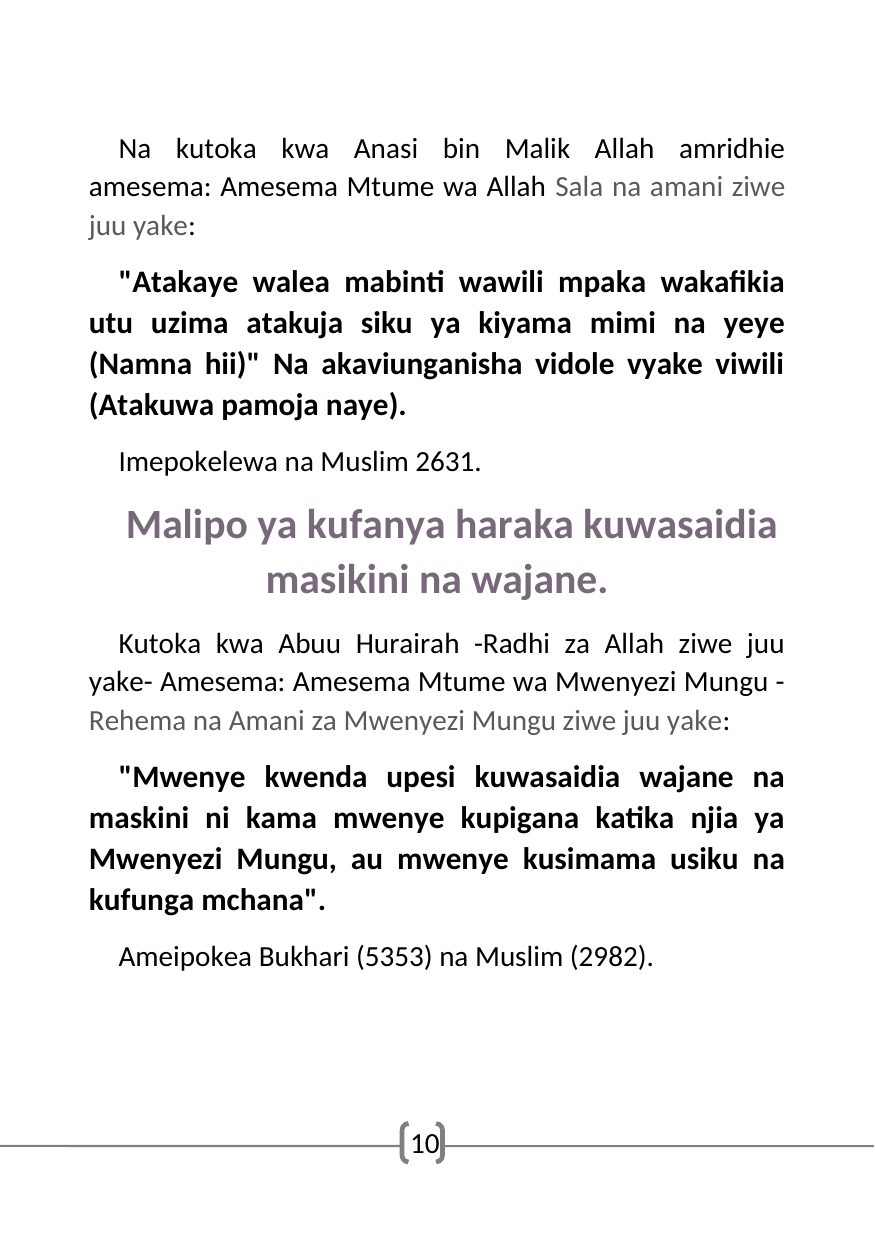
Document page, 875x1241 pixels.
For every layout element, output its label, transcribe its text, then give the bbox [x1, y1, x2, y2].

text "Atakaye walea mabinti wawili mpaka wakafikia utu uzima atakuja siku ya kiyama mimi na yeye (Namna hii)" Na akaviunganisha vidole vyake viwili (Atakuwa pamoja naye). [89, 262, 785, 423]
subtitle Malipo ya kufanya haraka kuwasaidia masikini na wajane. [89, 498, 785, 604]
text Imepokelewa na Muslim 2631. [89, 443, 785, 479]
text Na kutoka kwa Anasi bin Malik Allah amridhie amesema: Amesema Mtume wa Allah Sala na amani ziwe juu yake: [89, 130, 785, 242]
text Ameipokea Bukhari (5353) na Muslim (2982). [89, 938, 785, 973]
text "Mwenye kwenda upesi kuwasaidia wajane na maskini ni kama mwenye kupigana katika njia ya Mwenyezi Mungu, au mwenye kusimama usiku na kufunga mchana". [89, 757, 785, 918]
text Kutoka kwa Abuu Hurairah -Radhi za Allah ziwe juu yake- Amesema: Amesema Mtume wa Mwenyezi Mungu -Rehema na Amani za Mwenyezi Mungu ziwe juu yake: [89, 625, 785, 737]
